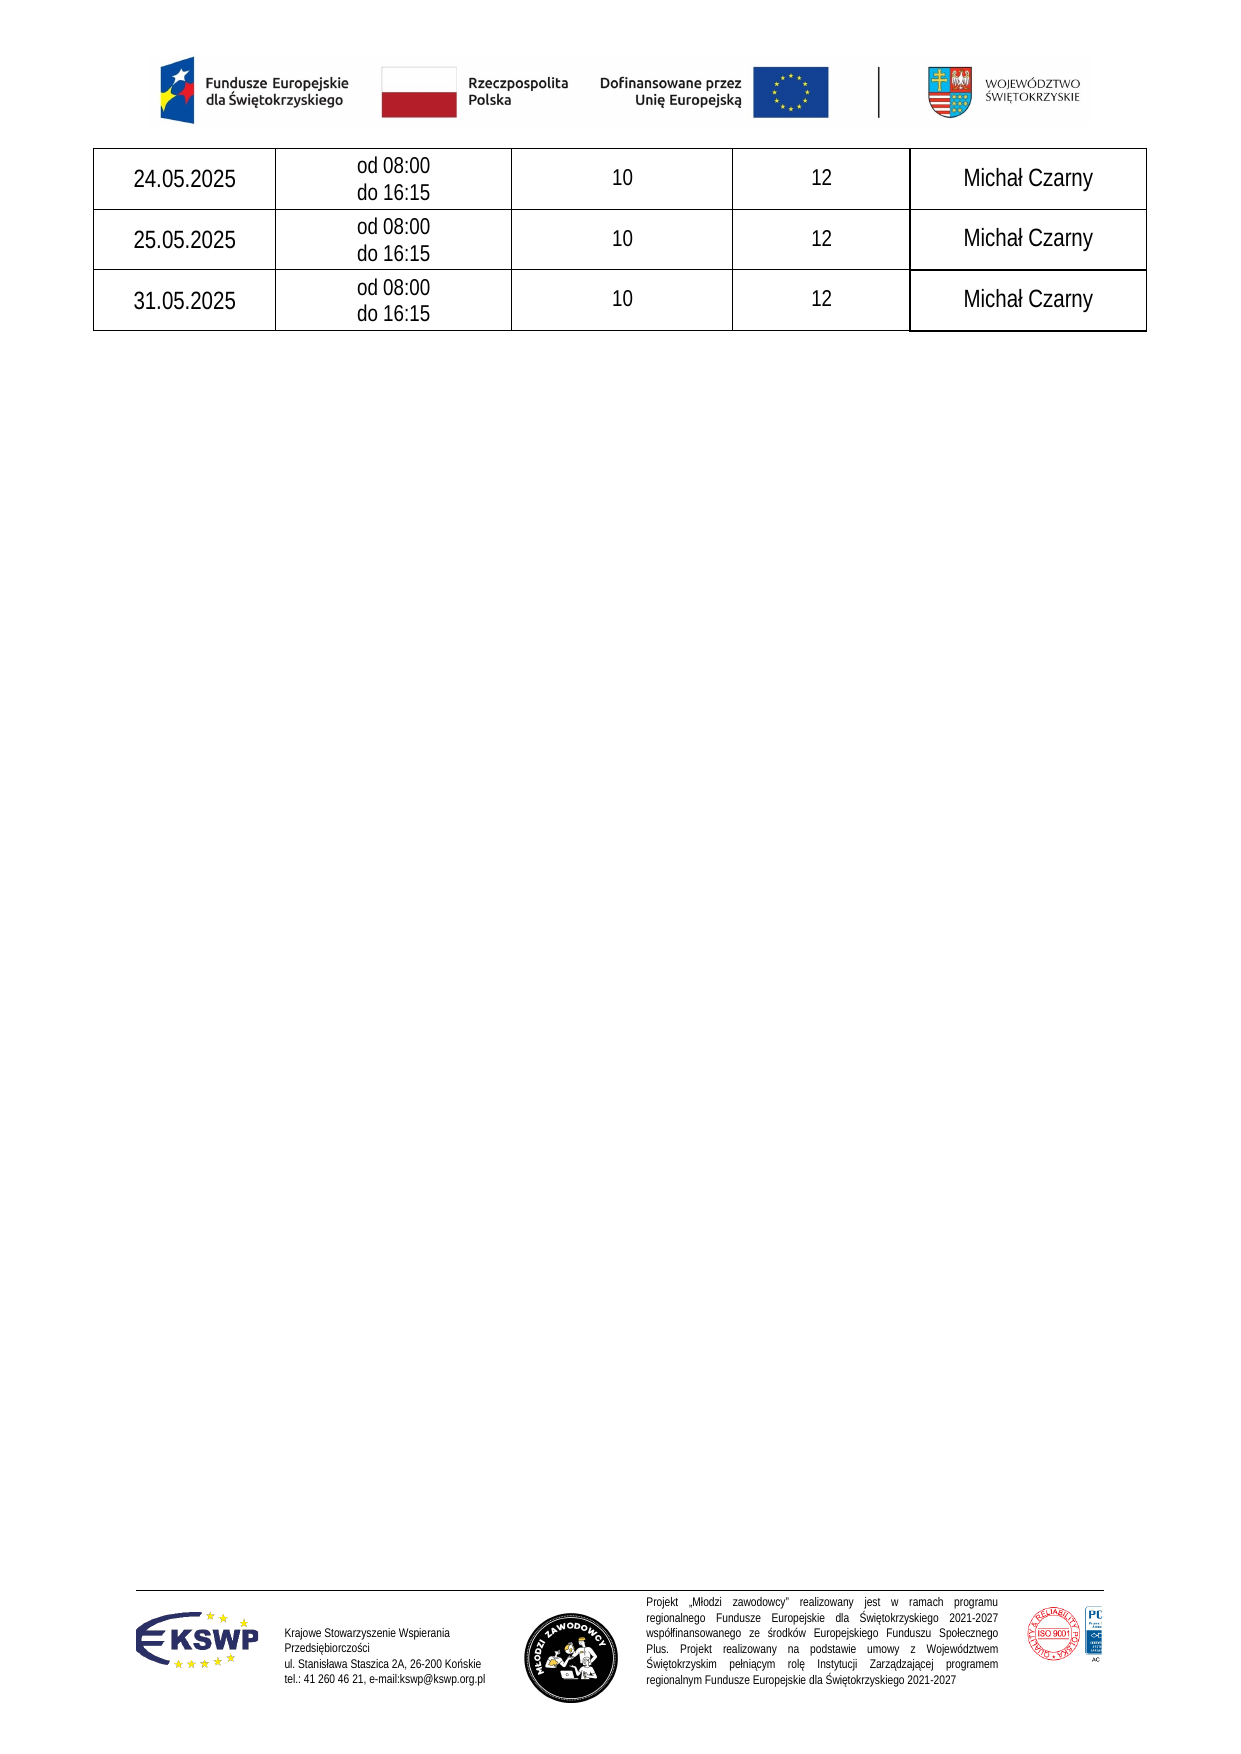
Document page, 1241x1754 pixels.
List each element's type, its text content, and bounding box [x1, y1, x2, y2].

table_cell 12 [733, 270, 909, 330]
table_cell od 08:00 do 16:15 [276, 149, 511, 208]
picture [147, 53, 1093, 127]
table_cell od 08:00 do 16:15 [276, 270, 511, 330]
table_cell 25.05.2025 [94, 210, 275, 269]
table_cell 10 [512, 270, 732, 330]
picture [136, 1611, 259, 1668]
table_cell od 08:00 do 16:15 [276, 210, 511, 269]
table_cell 24.05.2025 [94, 149, 275, 208]
table_cell Michał Czarny [911, 210, 1146, 269]
table_cell 12 [733, 149, 909, 208]
table_cell 31.05.2025 [94, 270, 275, 330]
table_cell Michał Czarny [911, 271, 1146, 330]
table_cell 10 [512, 149, 732, 208]
picture [520, 1609, 622, 1707]
table_cell 12 [733, 210, 909, 269]
table_cell Michał Czarny [911, 149, 1146, 208]
picture [1023, 1599, 1102, 1664]
table_cell 10 [512, 210, 732, 269]
